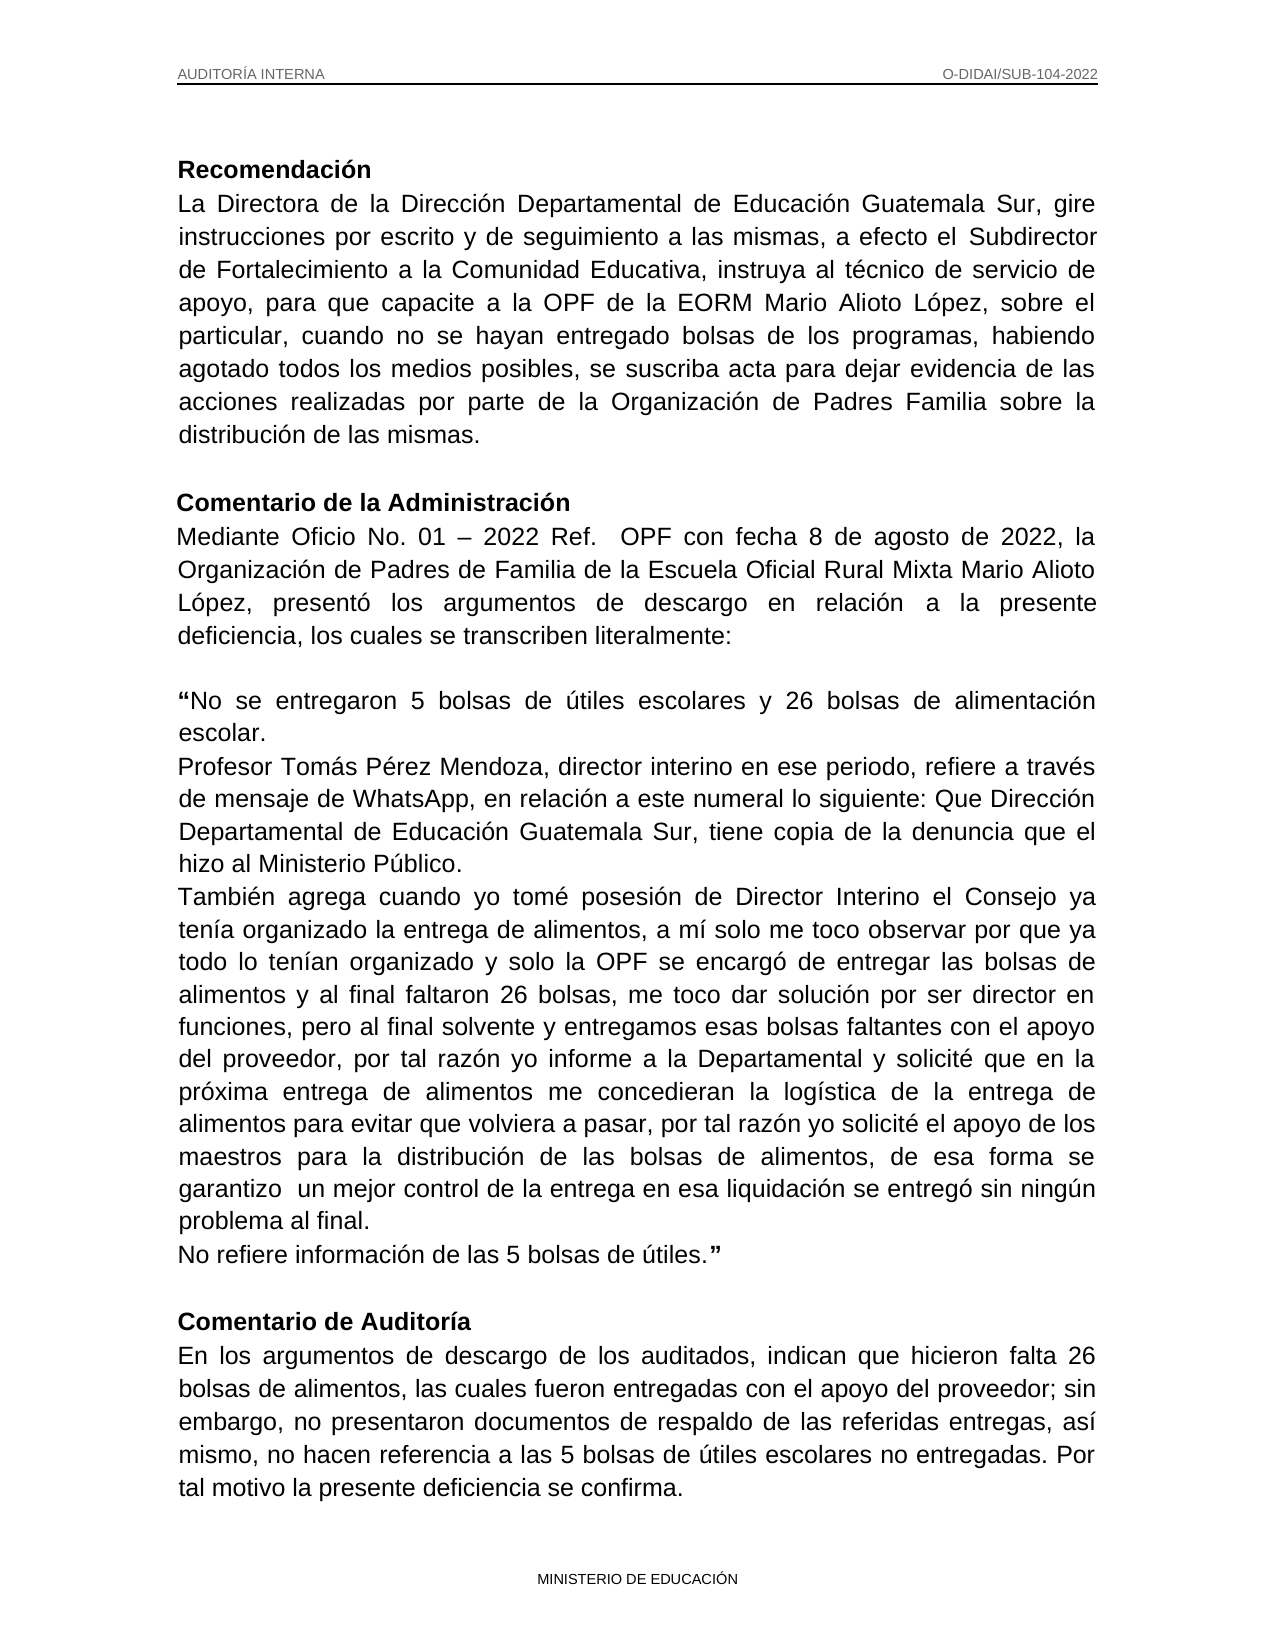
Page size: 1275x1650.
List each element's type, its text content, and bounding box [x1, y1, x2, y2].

text En los argumentos de descargo de los auditados, indican que hicieron falta 26 bolsas de alimentos, las cuales fueron entregadas con el apoyo del proveedor; sin embargo, no presentaron documentos de respaldo de las referidas entregas, así mismo, no hacen referencia a las 5 bolsas de útiles escolares no entregadas. Por tal motivo la presente deficiencia se confirma. [177, 1341, 1097, 1502]
text Comentario de Auditoría [177, 1307, 1097, 1336]
text Recomendación [177, 155, 1097, 183]
text La Directora de la Dirección Departamental de Educación Guatemala Sur, gire instrucciones por escrito y de seguimiento a las mismas, a efecto el Subdirector de Fortalecimiento a la Comunidad Educativa, instruya al técnico de servicio de apoyo, para que capacite a la OPF de la EORM Mario Alioto López, sobre el particular, cuando no se hayan entregado bolsas de los programas, habiendo agotado todos los medios posibles, se suscriba acta para dejar evidencia de las acciones realizadas por parte de la Organización de Padres Familia sobre la distribución de las mismas. [177, 189, 1097, 449]
text También agrega cuando yo tomé posesión de Director Interino el Consejo ya tenía organizado la entrega de alimentos, a mí solo me toco observar por que ya todo lo tenían organizado y solo la OPF se encargó de entregar las bolsas de alimentos y al final faltaron 26 bolsas, me toco dar solución por ser director en funciones, pero al final solvente y entregamos esas bolsas faltantes con el apoyo del proveedor, por tal razón yo informe a la Departamental y solicité que en la próxima entrega de alimentos me concedieran la logística de la entrega de alimentos para evitar que volviera a pasar, por tal razón yo solicité el apoyo de los maestros para la distribución de las bolsas de alimentos, de esa forma se garantizo un mejor control de la entrega en esa liquidación se entregó sin ningún problema al final. [177, 882, 1097, 1235]
text “No se entregaron 5 bolsas de útiles escolares y 26 bolsas de alimentación escolar. [177, 686, 1097, 747]
text Mediante Oficio No. 01 – 2022 Ref. OPF con fecha 8 de agosto de 2022, la Organización de Padres de Familia de la Escuela Oficial Rural Mixta Mario Alioto López, presentó los argumentos de descargo en relación a la presente deficiencia, los cuales se transcriben literalmente: [176, 522, 1097, 650]
text No refiere información de las 5 bolsas de útiles.” [177, 1240, 1097, 1268]
text Comentario de la Administración [176, 488, 1097, 517]
text Profesor Tomás Pérez Mendoza, director interino en ese periodo, refiere a través de mensaje de WhatsApp, en relación a este numeral lo siguiente: Que Dirección Departamental de Educación Guatemala Sur, tiene copia de la denuncia que el hizo al Ministerio Público. [177, 752, 1097, 878]
